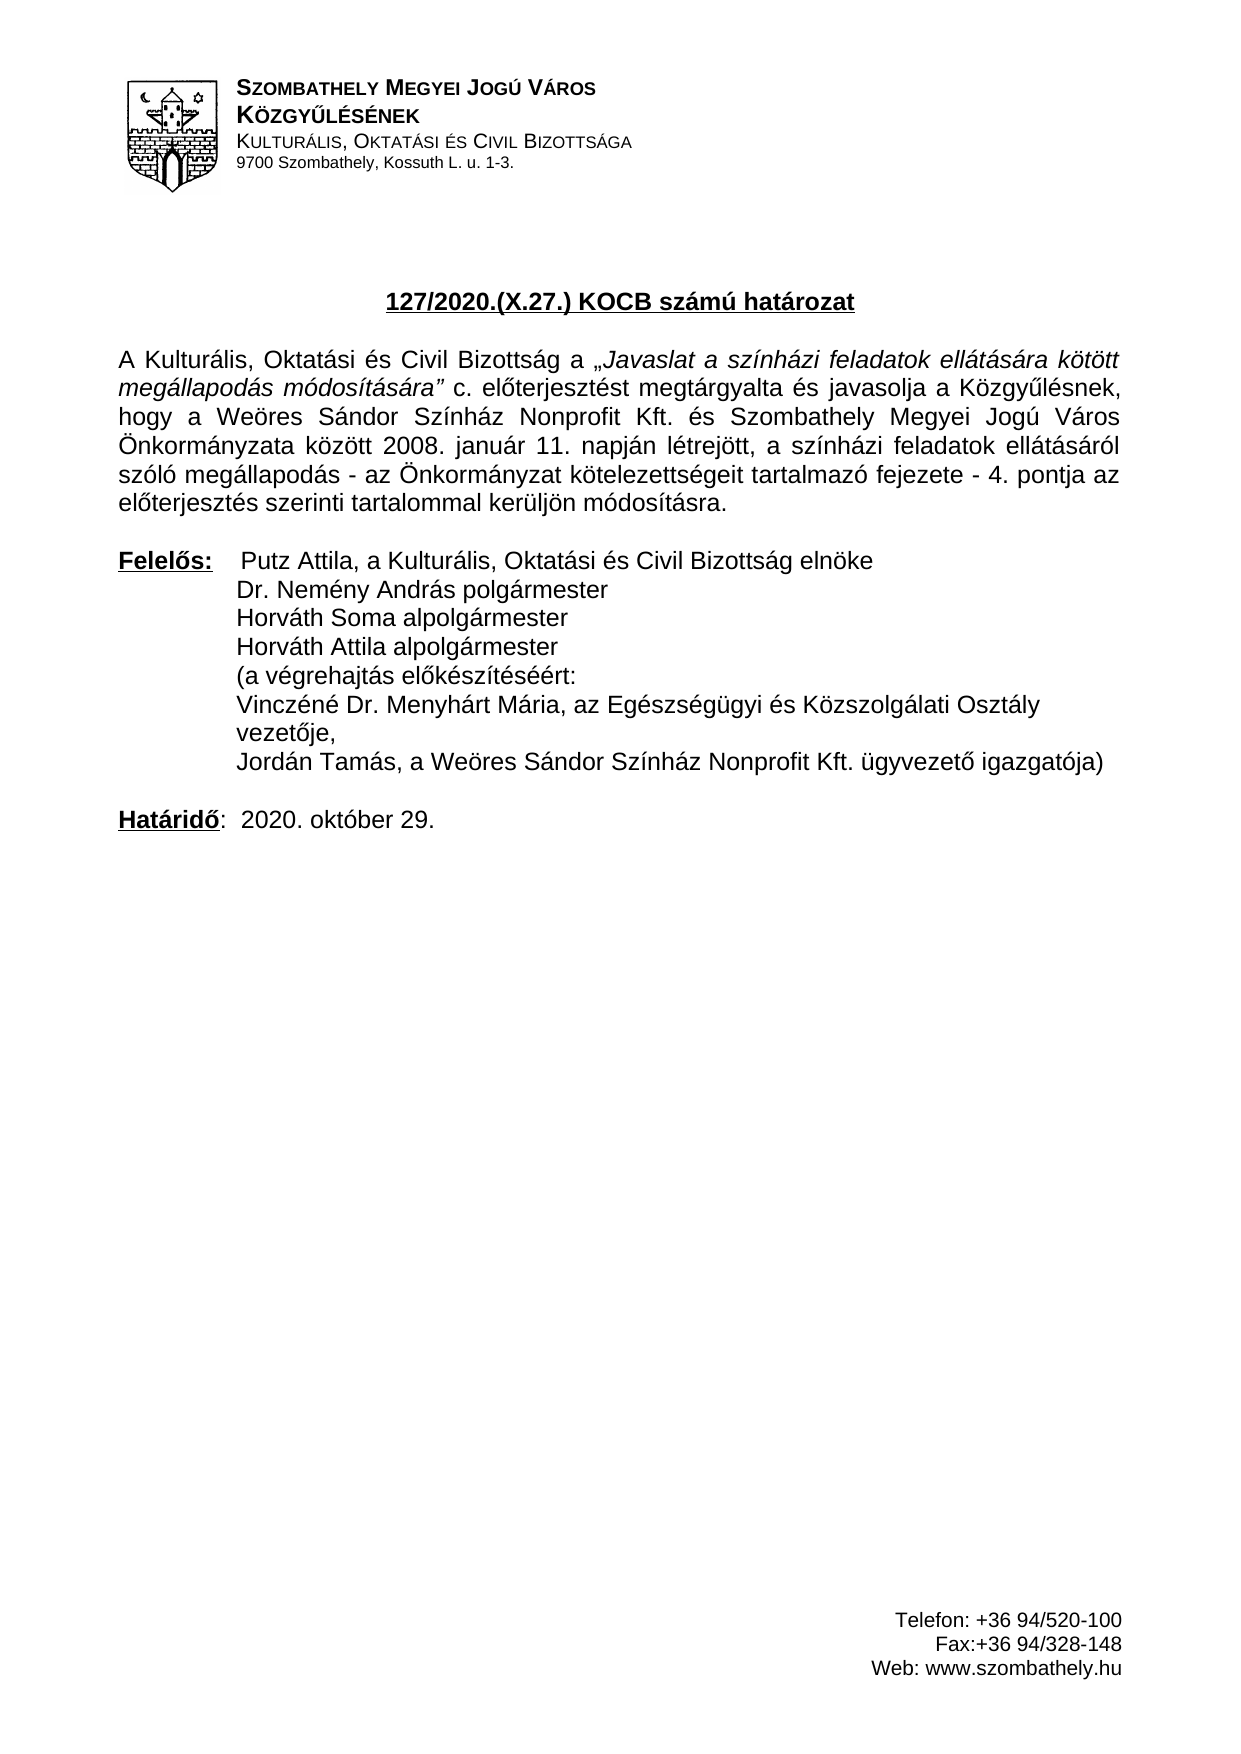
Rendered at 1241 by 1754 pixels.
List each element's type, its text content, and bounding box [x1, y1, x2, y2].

text Horváth Attila alpolgármester [236, 632, 1122, 661]
text Horváth Soma alpolgármester [236, 603, 1122, 632]
text Felelős: Putz Attila, a Kulturális, Oktatási és Civil Bizottság elnöke [118, 546, 1122, 574]
text Dr. Nemény András polgármester [236, 574, 1122, 603]
text Vinczéné Dr. Menyhárt Mária, az Egészségügyi és Közszolgálati Osztály vezetője, [236, 689, 1122, 747]
text (a végrehajtás előkészítéséért: [236, 661, 1122, 689]
picture [124, 77, 222, 195]
text A Kulturális, Oktatási és Civil Bizottság a „Javaslat a színházi feladatok ellátására kötött megállapodás módosítására” c. előterjesztést megtárgyalta és javasolja a Közgyűlésnek, hogy a Weöres Sándor Színház Nonprofit Kft. és Szombathely Megyei Jogú Város Önkormányzata között 2008. január 11. napján létrejött, a színházi feladatok ellátásáról szóló megállapodás - az Önkormányzat kötelezettségeit tartalmazó fejezete - 4. pontja az előterjesztés szerinti tartalommal kerüljön módosításra. [118, 344, 1122, 517]
text Határidő: 2020. október 29. [118, 804, 1122, 833]
text 127/2020.(X.27.) KOCB számú határozat [118, 287, 1122, 316]
text Jordán Tamás, a Weöres Sándor Színház Nonprofit Kft. ügyvezető igazgatója) [236, 747, 1122, 776]
